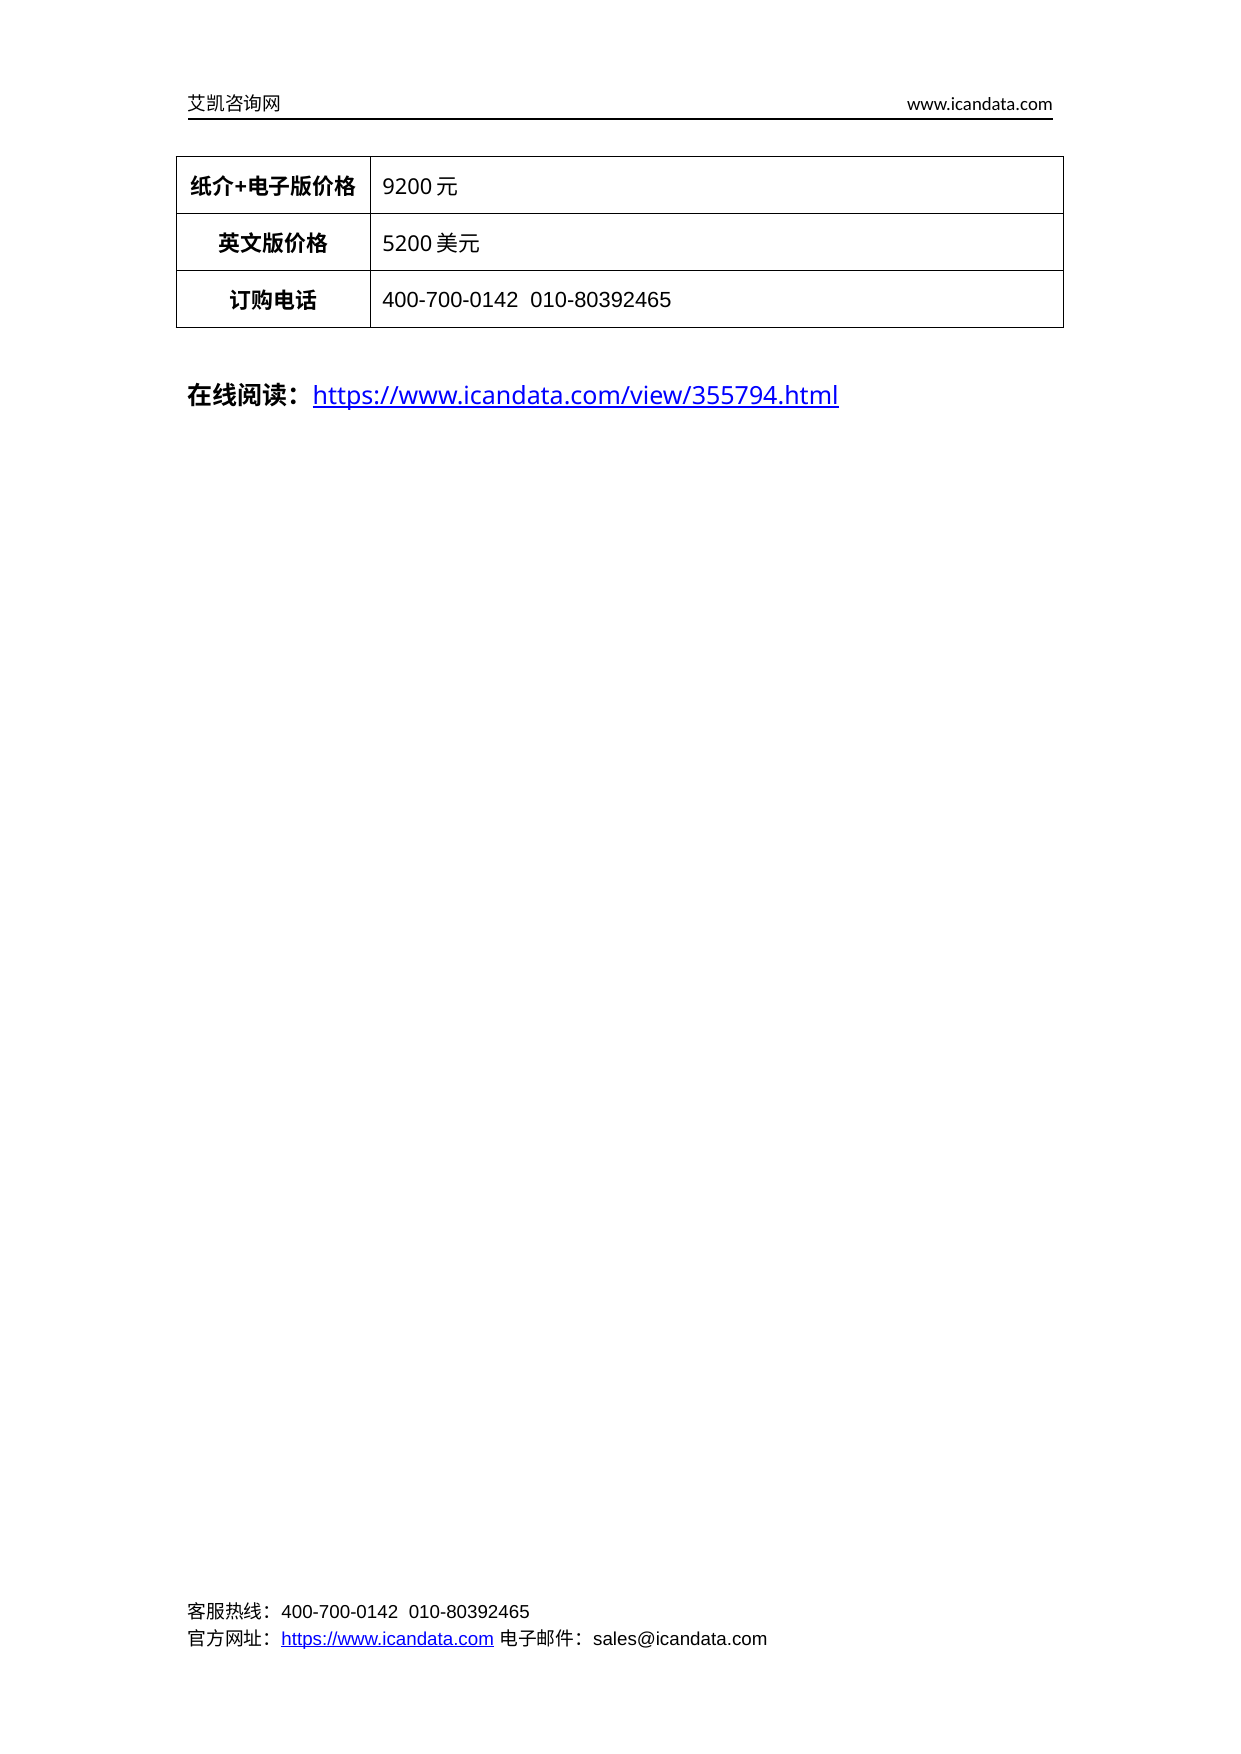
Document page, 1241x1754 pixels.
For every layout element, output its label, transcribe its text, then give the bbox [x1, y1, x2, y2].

table_cell 400-700-0142 010-80392465 [371, 271, 1063, 327]
table_cell 纸介+电子版价格 [177, 157, 370, 213]
table_cell 订购电话 [177, 271, 370, 327]
table_cell 9200元 [371, 157, 1063, 213]
table_cell 英文版价格 [177, 214, 370, 270]
text 在线阅读：https://www.icandata.com/view/355794.html [187, 361, 1053, 426]
table_cell 5200美元 [371, 214, 1063, 270]
